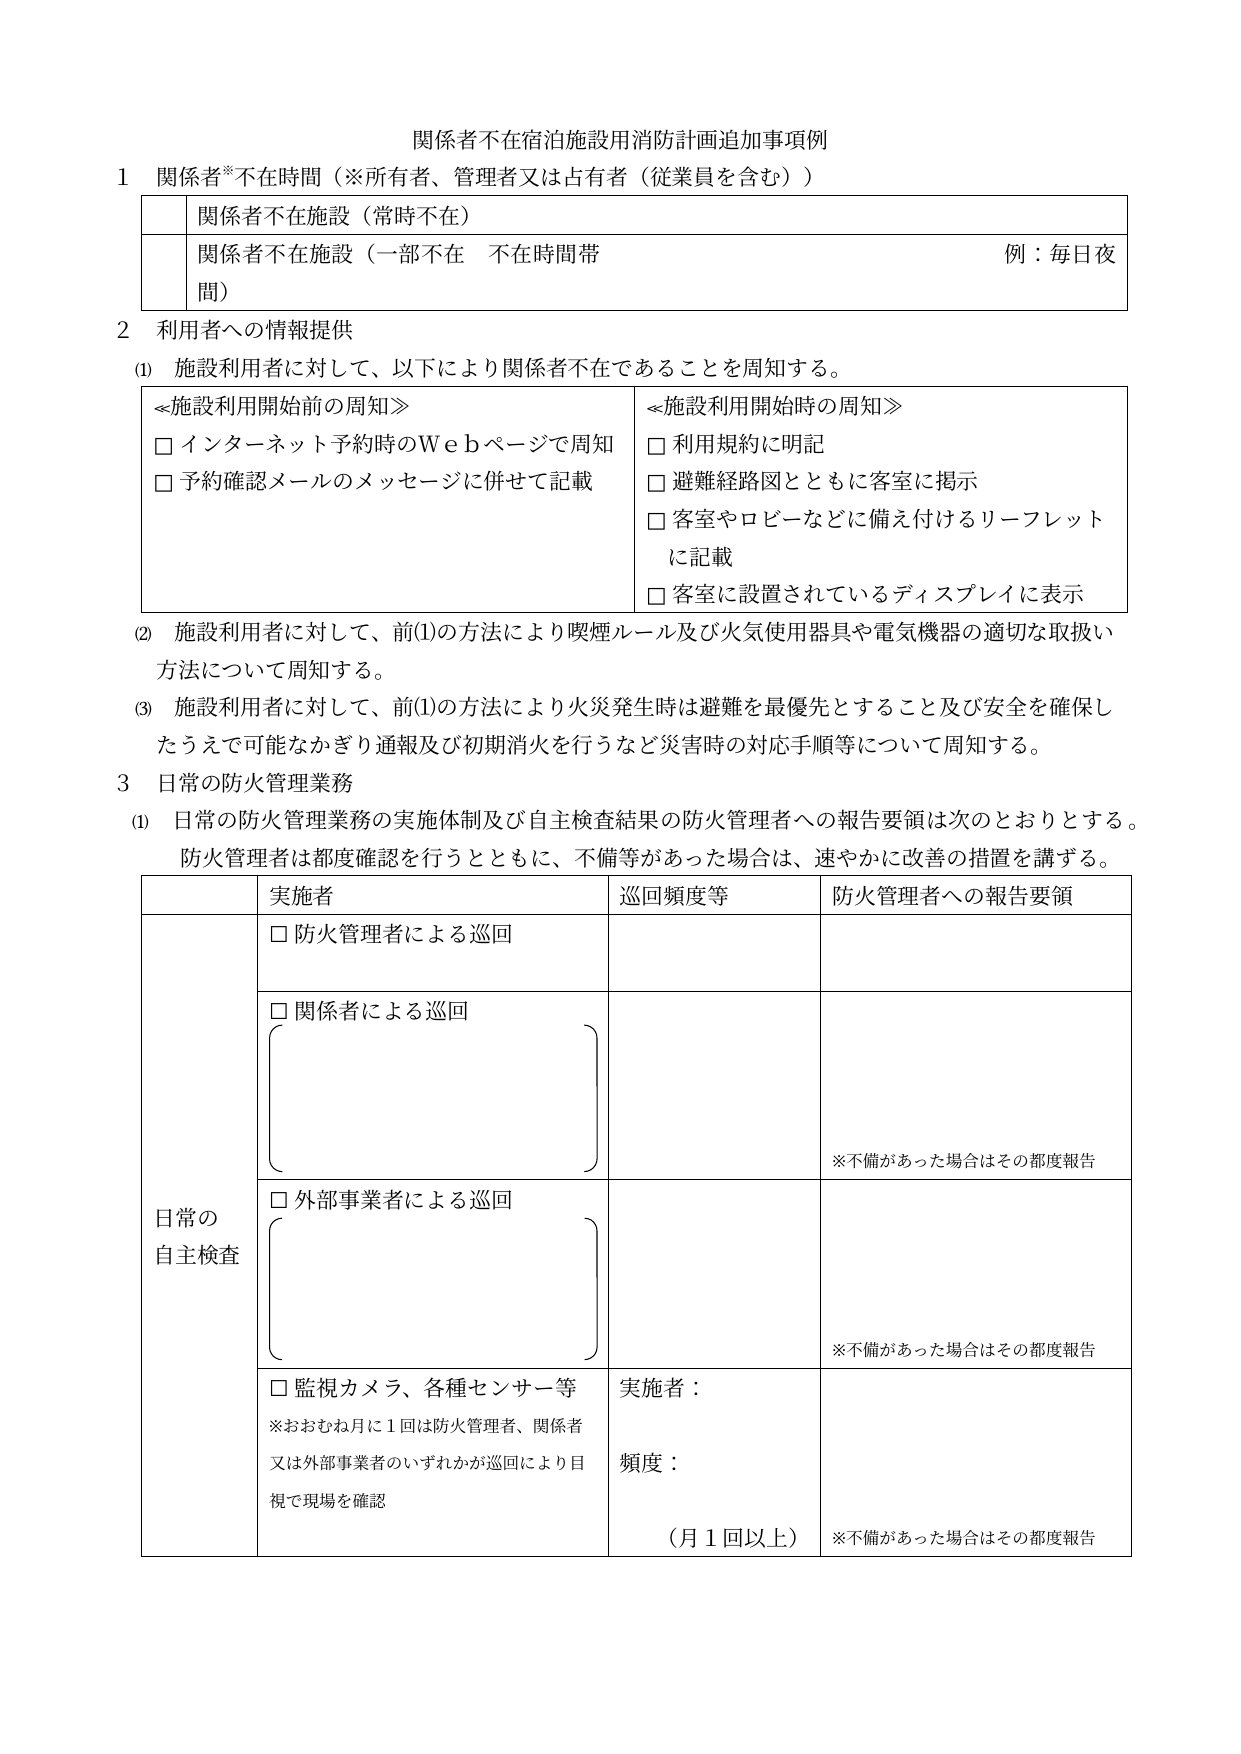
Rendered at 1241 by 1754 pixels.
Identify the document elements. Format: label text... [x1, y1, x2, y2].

table_cell [821, 915, 1131, 991]
table_cell [609, 992, 820, 1179]
text ２ 利用者への情報提供 [112, 311, 1128, 348]
table_header [142, 876, 257, 914]
table_cell ※不備があった場合はその都度報告 [821, 1369, 1131, 1556]
table_header ≪施設利用開始時の周知≫ □ 利用規約に明記 □ 避難経路図とともに客室に掲示 □ 客室やロビーなどに備え付けるリーフレット に記載 □ 客室に設置されているディスプレイに表示 [635, 387, 1127, 612]
table_cell ※不備があった場合はその都度報告 [821, 992, 1131, 1179]
text ⑵ 施設利用者に対して、前⑴の方法により喫煙ルール及び火気使用器具や電気機器の適切な取扱い方法について周知する。 [134, 613, 1128, 688]
text 関係者不在宿泊施設用消防計画追加事項例 [112, 120, 1128, 157]
table_header 実施者 [258, 876, 608, 914]
table_cell ☐ 外部事業者による巡回 [258, 1180, 608, 1368]
table_header 関係者不在施設（常時不在） [187, 196, 1127, 233]
table_header ≪施設利用開始前の周知≫ □ インターネット予約時のＷｅｂページで周知 □ 予約確認メールのメッセージに併せて記載 [142, 387, 634, 612]
table_cell 関係者不在施設（一部不在 不在時間帯 例：毎日夜間） [187, 235, 1127, 309]
text １ 関係者※不在時間（※所有者、管理者又は占有者（従業員を含む）） [112, 157, 1128, 195]
table_cell [142, 235, 186, 309]
table_cell [609, 915, 820, 991]
table_cell [609, 1180, 820, 1368]
table_cell 実施者： 頻度： （月１回以上） [609, 1369, 820, 1556]
text ⑶ 施設利用者に対して、前⑴の方法により火災発生時は避難を最優先とすること及び安全を確保したうえで可能なかぎり通報及び初期消火を行うなど災害時の対応手順等について周知する。 [134, 688, 1128, 763]
table_cell ☐ 監視カメラ、各種センサー等 ※おおむね月に１回は防火管理者、関係者又は外部事業者のいずれかが巡回により目視で現場を確認 [258, 1369, 608, 1556]
text 防火管理者は都度確認を行うとともに、不備等があった場合は、速やかに改善の措置を講ずる。 [141, 838, 1128, 875]
text ⑴ 日常の防火管理業務の実施体制及び自主検査結果の防火管理者への報告要領は次のとおりとする。 [131, 800, 1128, 838]
table_cell 日常の 自主検査 [142, 915, 257, 1556]
table_cell ☐ 防火管理者による巡回 [258, 915, 608, 991]
table_cell ☐ 関係者による巡回 [258, 992, 608, 1179]
table_cell ※不備があった場合はその都度報告 [821, 1180, 1131, 1368]
text ３ 日常の防火管理業務 [112, 763, 1128, 800]
table_header 防火管理者への報告要領 [821, 876, 1131, 914]
table_header 巡回頻度等 [609, 876, 820, 914]
text ⑴ 施設利用者に対して、以下により関係者不在であることを周知する。 [134, 348, 1128, 386]
table_header [142, 196, 186, 233]
